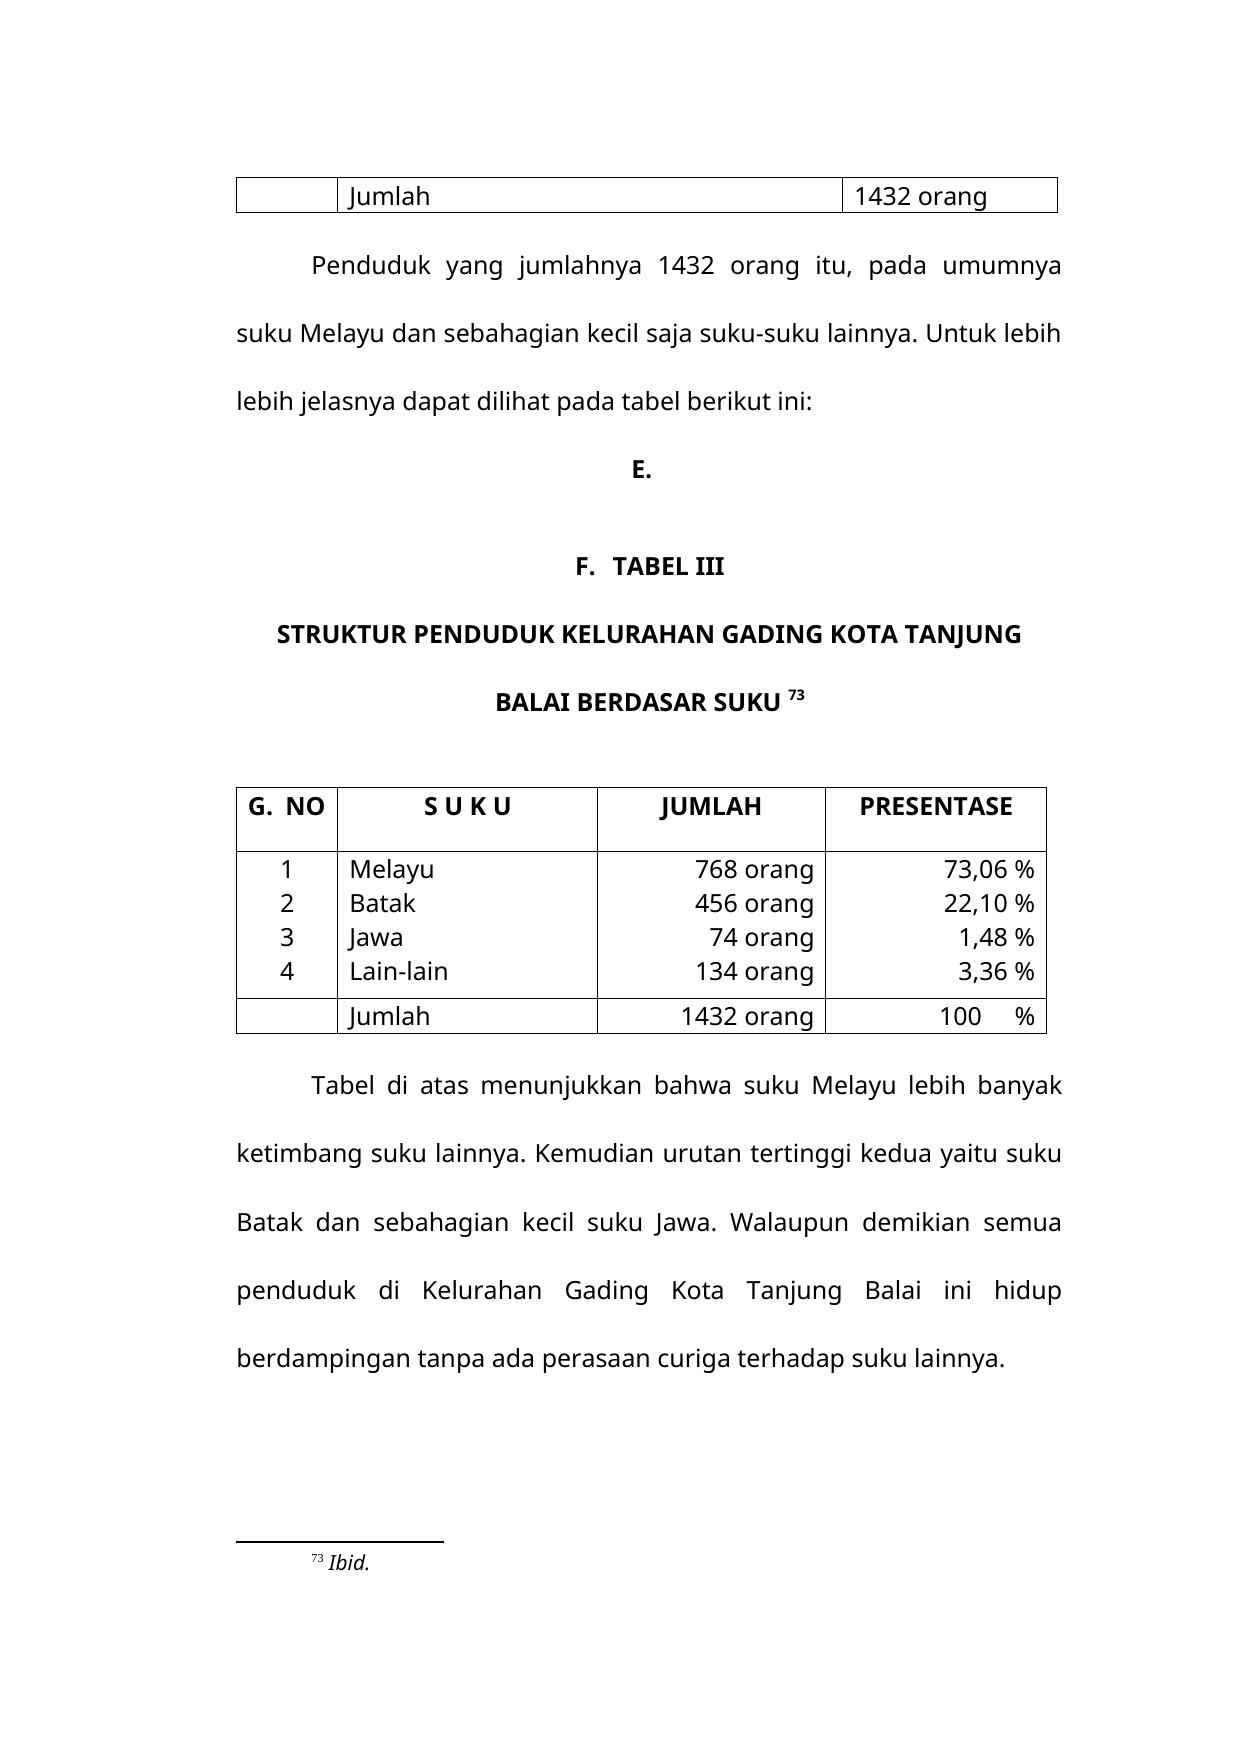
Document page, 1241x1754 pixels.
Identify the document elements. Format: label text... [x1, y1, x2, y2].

table_header S U K U [338, 788, 597, 851]
table_cell 1432 orang [598, 999, 825, 1033]
table_header JUMLAH [598, 788, 825, 851]
text Tabel di atas menunjukkan bahwa suku Melayu lebih banyak ketimbang suku lainnya. Kemudian urutan tertinggi kedua yaitu suku Batak dan sebahagian kecil suku Jawa. Walaupun demikian semua penduduk di Kelurahan Gading Kota Tanjung Balai ini hidup berdampingan tanpa ada perasaan curiga terhadap suku lainnya. [236, 1068, 1063, 1374]
table_cell 1 2 3 4 [237, 852, 337, 998]
subtitle TABEL III [236, 549, 1063, 583]
table_cell [237, 178, 337, 212]
table_cell 100 % [826, 999, 1046, 1033]
table_cell [237, 999, 337, 1033]
table_cell 768 orang 456 orang 74 orang 134 orang [598, 852, 825, 998]
table_cell 73,06 % 22,10 % 1,48 % 3,36 % [826, 852, 1046, 998]
table_header PRESENTASE [826, 788, 1046, 851]
text Penduduk yang jumlahnya 1432 orang itu, pada umumnya suku Melayu dan sebahagian kecil saja suku-suku lainnya. Untuk lebih lebih jelasnya dapat dilihat pada tabel berikut ini: [236, 247, 1063, 418]
table_header NO [237, 788, 337, 851]
table_cell Melayu Batak Jawa Lain-lain [338, 852, 597, 998]
table_cell 1432 orang [843, 178, 1057, 212]
table_cell Jumlah [338, 999, 597, 1033]
text STRUKTUR PENDUDUK KELURAHAN GADING KOTA TANJUNG BALAI BERDASAR SUKU [236, 617, 1063, 719]
table_cell Jumlah [338, 178, 842, 212]
